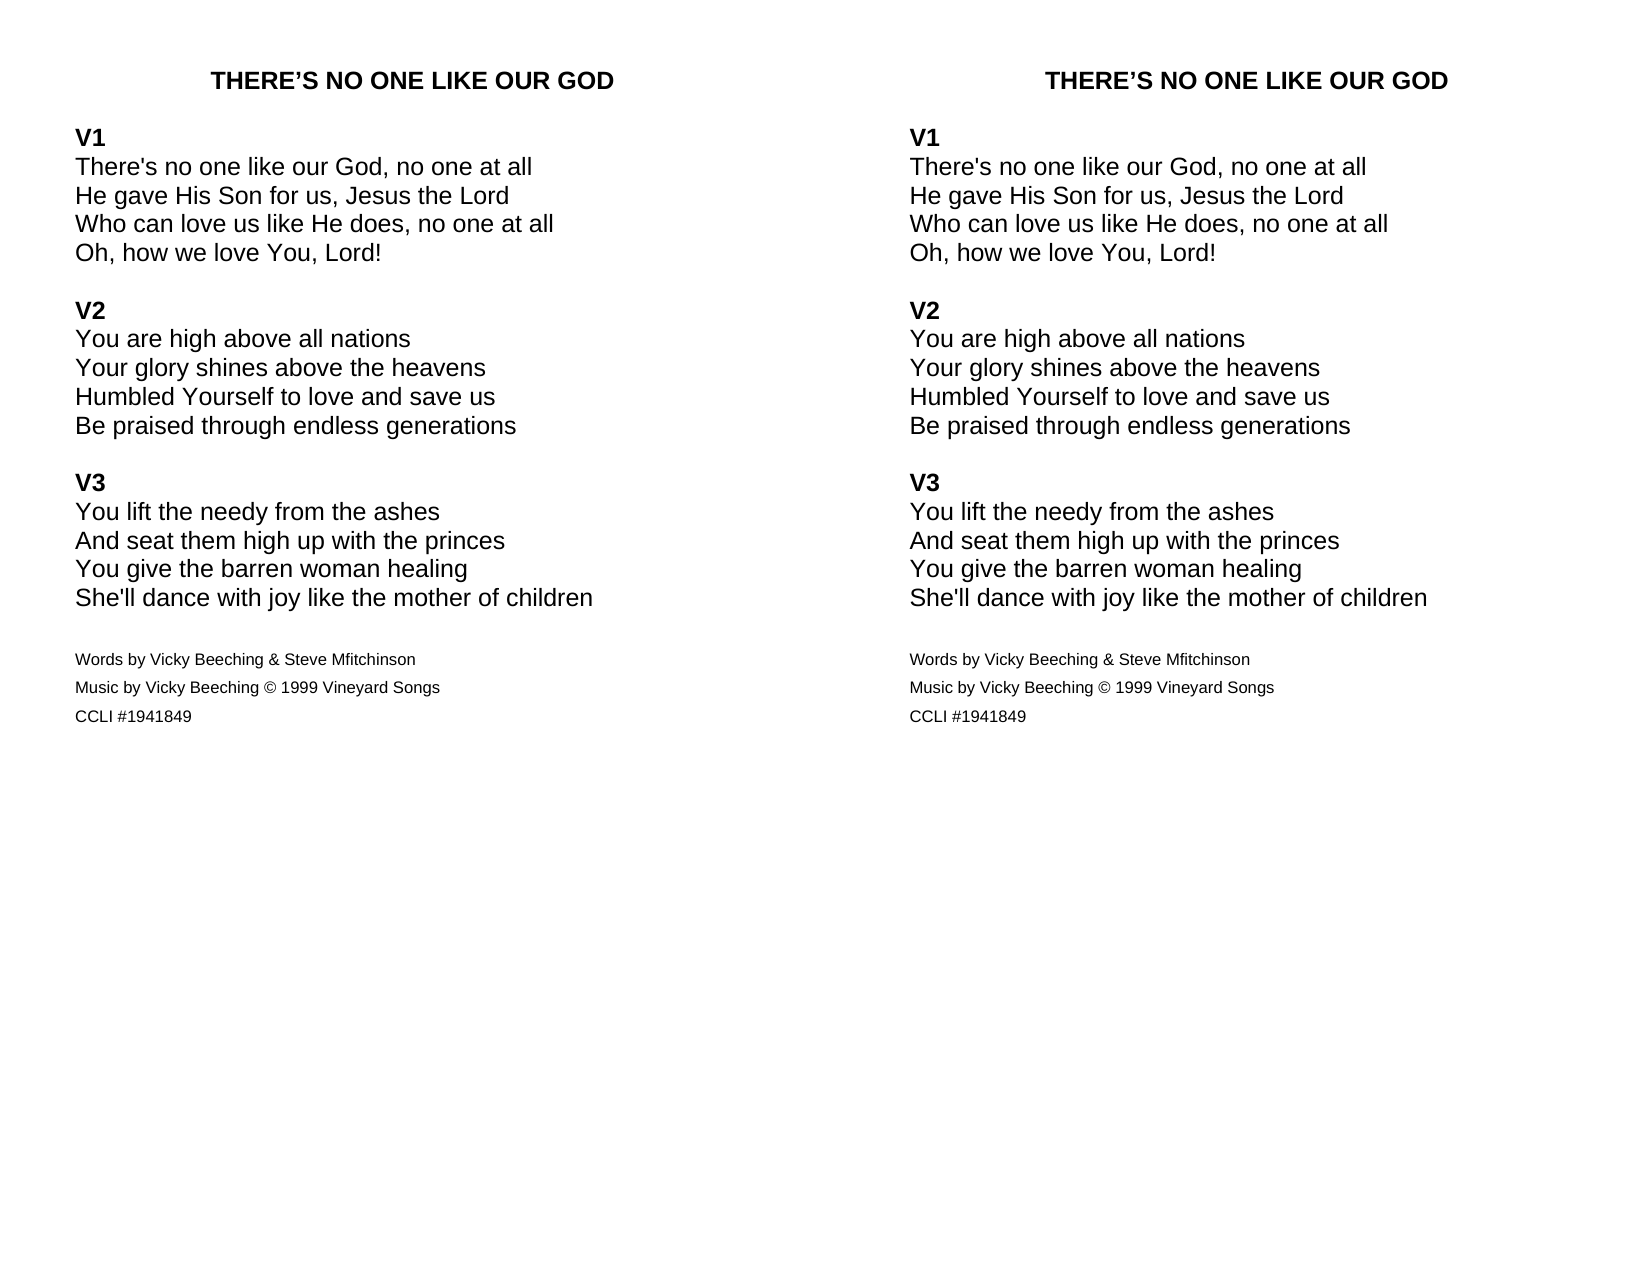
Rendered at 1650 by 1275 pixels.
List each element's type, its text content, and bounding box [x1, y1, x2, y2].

text She'll dance with joy like the mother of children [75, 583, 750, 612]
text Be praised through endless generations [909, 411, 1584, 439]
text You are high above all nations [909, 324, 1584, 353]
text Be praised through endless generations [75, 411, 750, 439]
text Words by Vicky Beeching & Steve Mfitchinson [909, 641, 1584, 669]
text Music by Vicky Beeching © 1999 Vineyard Songs [75, 669, 750, 697]
text THERE’S NO ONE LIKE OUR GOD [909, 66, 1584, 94]
text Humbled Yourself to love and save us [75, 382, 750, 411]
text And seat them high up with the princes [909, 526, 1584, 554]
text Your glory shines above the heavens [909, 353, 1584, 382]
text You lift the needy from the ashes [75, 497, 750, 526]
text Who can love us like He does, no one at all [75, 209, 750, 238]
text He gave His Son for us, Jesus the Lord [909, 181, 1584, 209]
text Oh, how we love You, Lord! [75, 238, 750, 267]
text He gave His Son for us, Jesus the Lord [75, 181, 750, 209]
text You lift the needy from the ashes [909, 497, 1584, 526]
text V3 [75, 468, 750, 497]
text V1 [909, 123, 1584, 152]
text V3 [909, 468, 1584, 497]
text Oh, how we love You, Lord! [909, 238, 1584, 267]
text You are high above all nations [75, 324, 750, 353]
text You give the barren woman healing [75, 554, 750, 583]
text V2 [909, 296, 1584, 324]
text CCLI #1941849 [909, 697, 1584, 726]
text She'll dance with joy like the mother of children [909, 583, 1584, 612]
text V2 [75, 296, 750, 324]
text V1 [75, 123, 750, 152]
text Humbled Yourself to love and save us [909, 382, 1584, 411]
text CCLI #1941849 [75, 697, 750, 726]
text Words by Vicky Beeching & Steve Mfitchinson [75, 641, 750, 669]
text Who can love us like He does, no one at all [909, 209, 1584, 238]
text There's no one like our God, no one at all [909, 152, 1584, 181]
text Your glory shines above the heavens [75, 353, 750, 382]
text There's no one like our God, no one at all [75, 152, 750, 181]
text THERE’S NO ONE LIKE OUR GOD [75, 66, 750, 94]
text And seat them high up with the princes [75, 526, 750, 554]
text Music by Vicky Beeching © 1999 Vineyard Songs [909, 669, 1584, 697]
text You give the barren woman healing [909, 554, 1584, 583]
